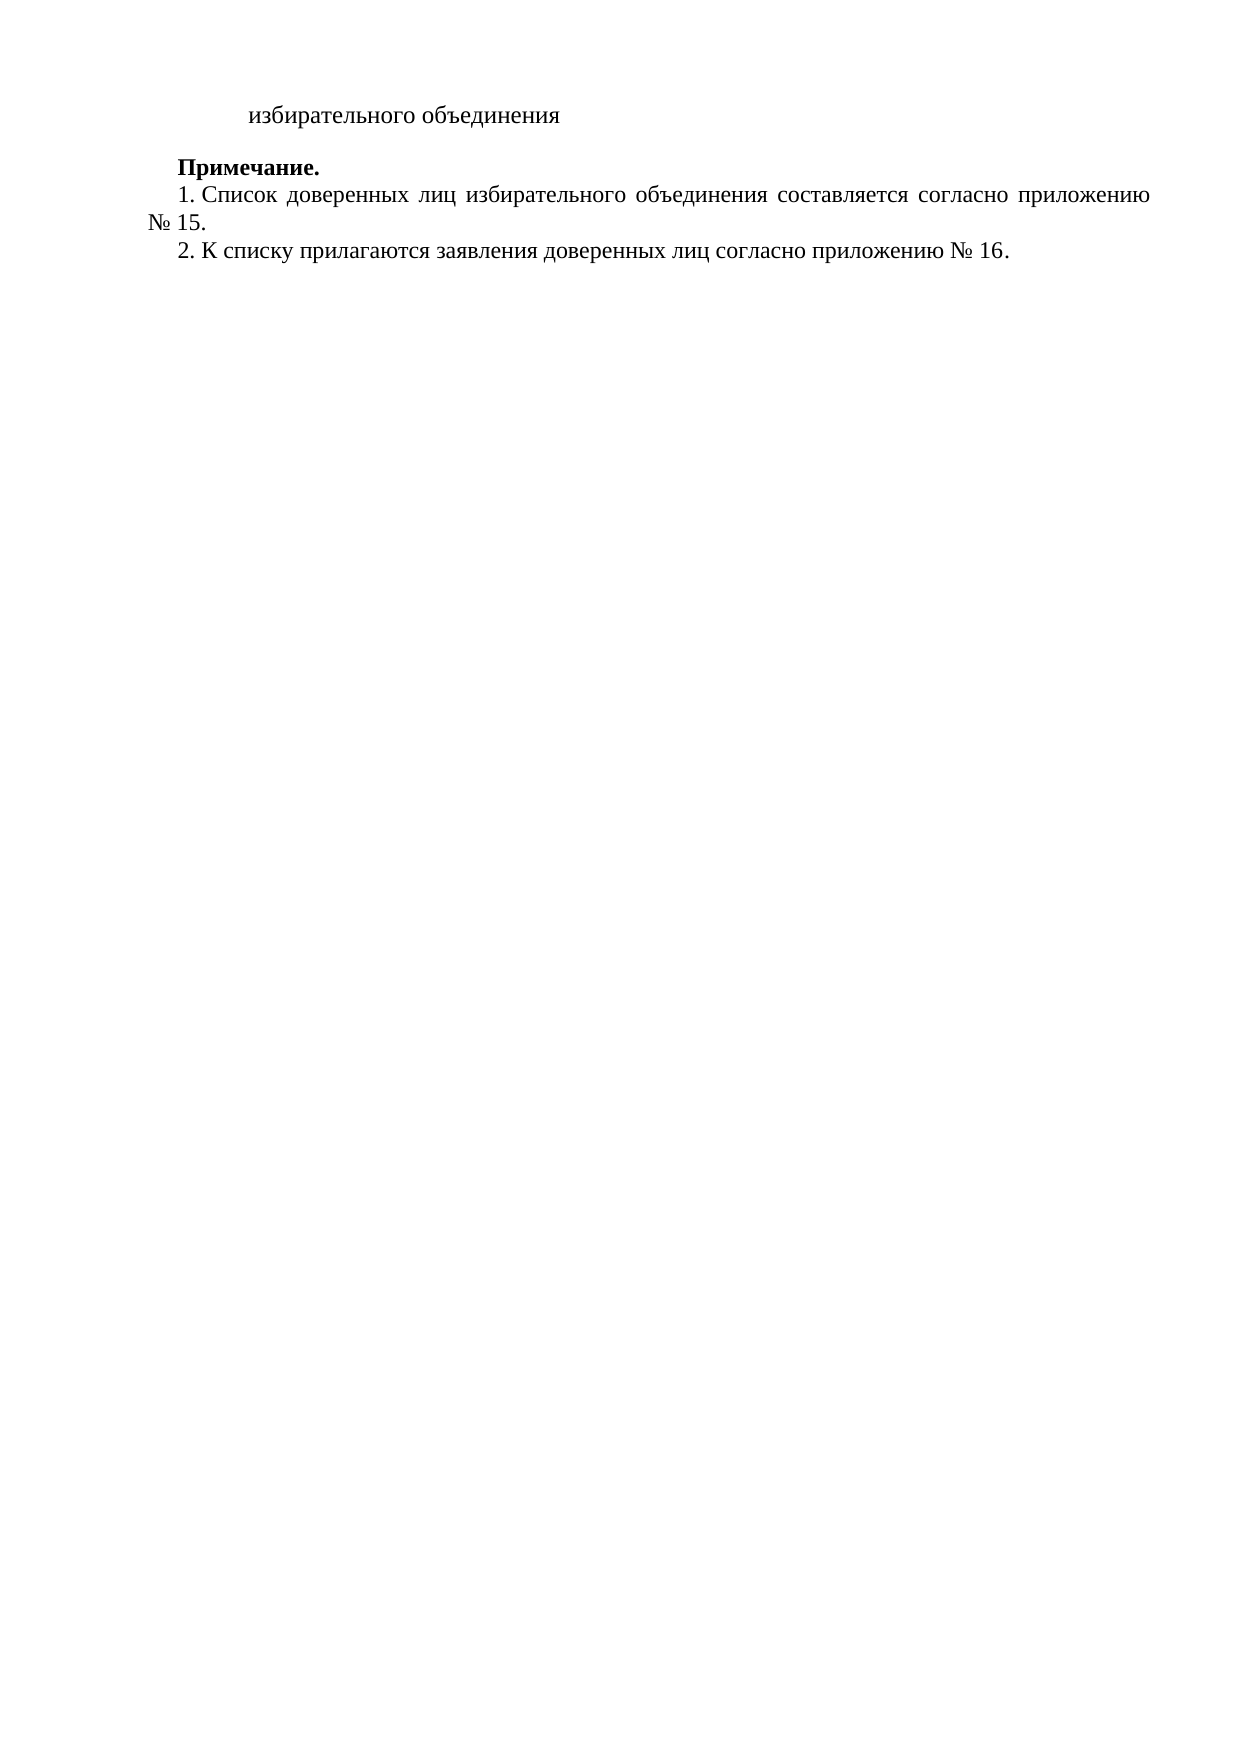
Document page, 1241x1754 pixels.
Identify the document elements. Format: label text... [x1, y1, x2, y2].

text избирательного объединения [148, 100, 1152, 129]
text 1. Список доверенных лиц избирательного объединения составляется согласно приложению № 15. [148, 181, 1152, 236]
text Примечание. [148, 153, 1152, 181]
text 2. К списку прилагаются заявления доверенных лиц согласно приложению № 16. [148, 236, 1152, 263]
